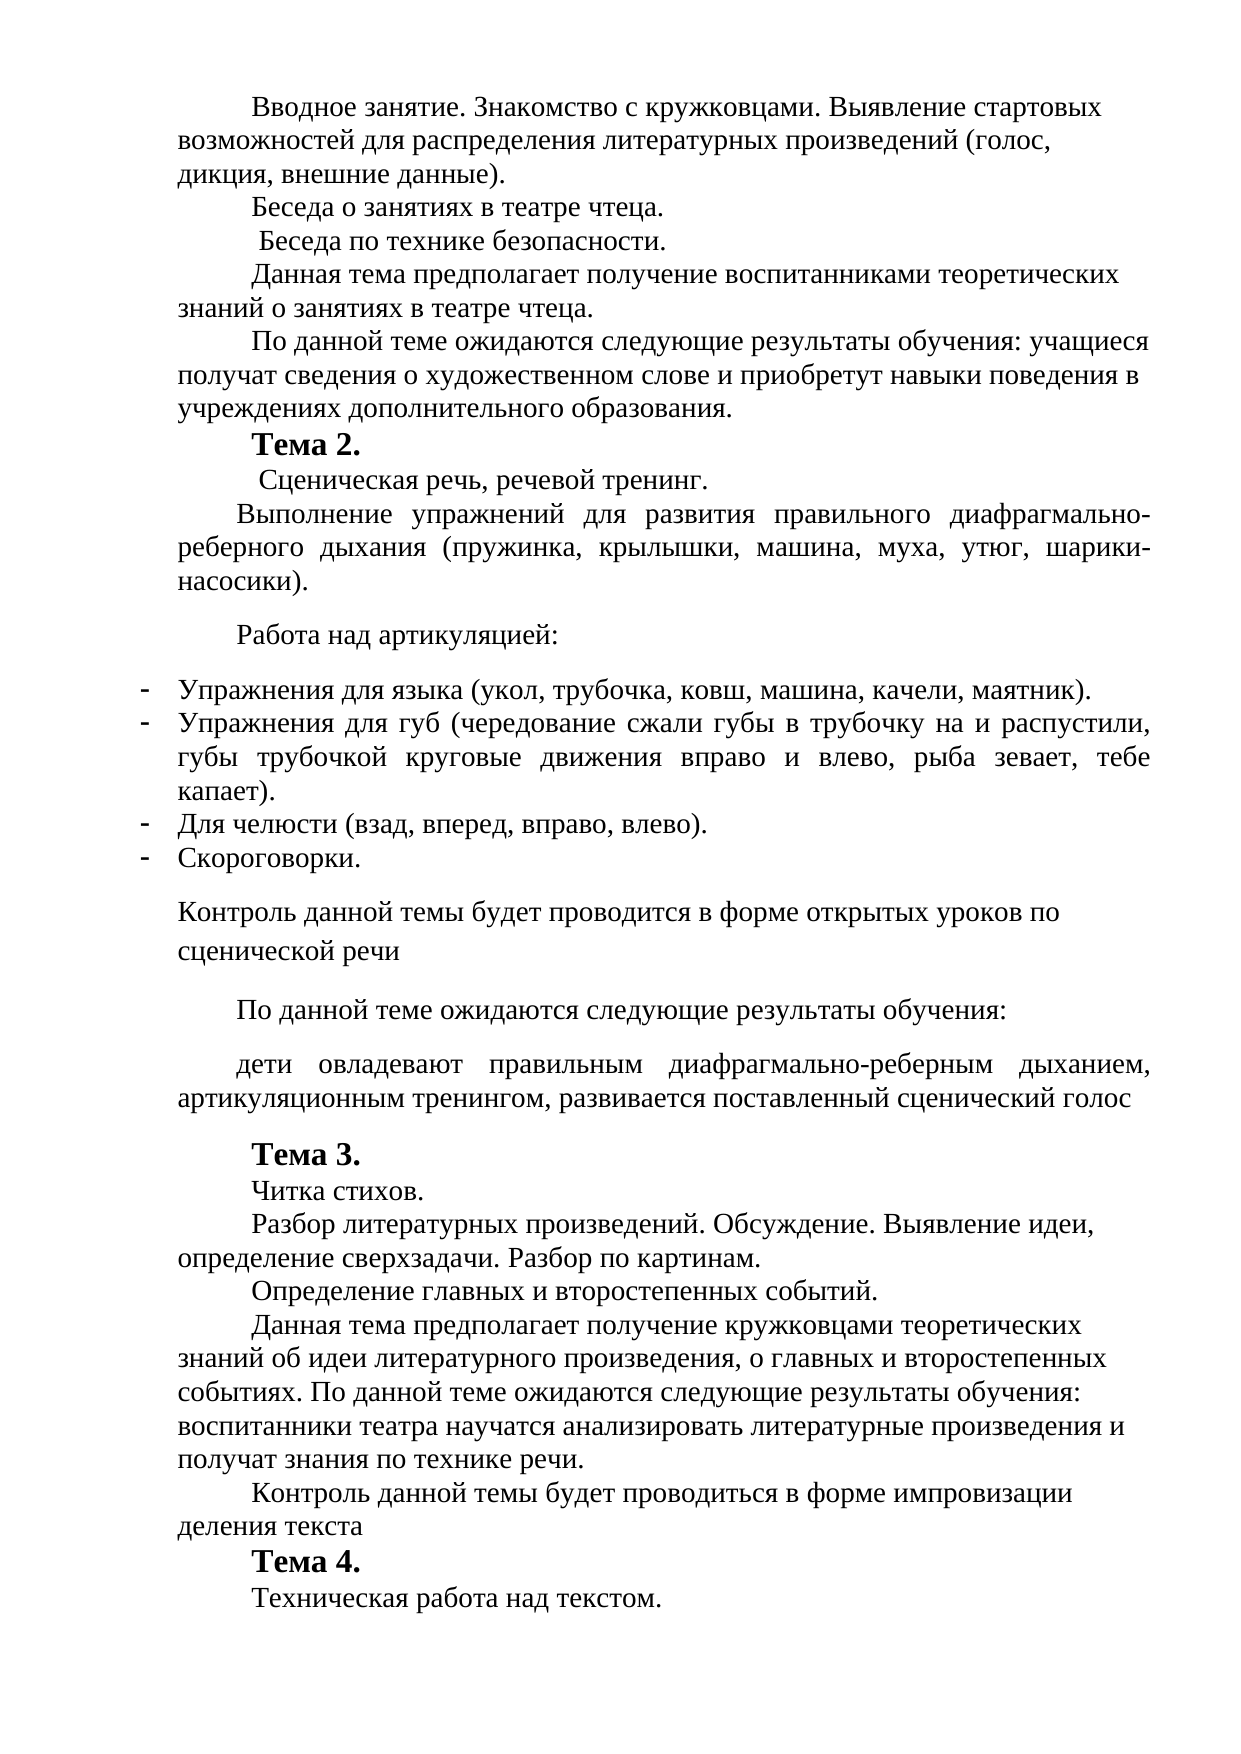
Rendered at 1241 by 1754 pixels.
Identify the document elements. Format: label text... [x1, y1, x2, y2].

text Читка стихов. [177, 1173, 1152, 1206]
text Вводное занятие. Знакомство с кружковцами. Выявление стартовых возможностей для распределения литературных произведений (голос, дикция, внешние данные). [177, 89, 1152, 189]
list Упражнения для губ (чередование сжали губы в трубочку на и распустили, губы трубочкой круговые движения вправо и влево, рыба зевает, тебе капает). [140, 705, 1152, 806]
text Разбор литературных произведений. Обсуждение. Выявление идеи, определение сверхзадачи. Разбор по картинам. [177, 1206, 1152, 1273]
text дети овладевают правильным диафрагмально-реберным дыханием, артикуляционным тренингом, развивается поставленный сценический голос [177, 1047, 1152, 1114]
text Работа над артикуляцией: [177, 617, 1152, 651]
text Выполнение упражнений для развития правильного диафрагмально-реберного дыхания (пружинка, крылышки, машина, муха, утюг, шарики-насосики). [177, 496, 1152, 597]
text Техническая работа над текстом. [177, 1580, 1152, 1614]
text Тема 3. [177, 1134, 1152, 1173]
text Данная тема предполагает получение кружковцами теоретических знаний об идеи литературного произведения, о главных и второстепенных событиях. По данной теме ожидаются следующие результаты обучения: воспитанники театра научатся анализировать литературные произведения и получат знания по технике речи. [177, 1307, 1152, 1475]
text Тема 4. [177, 1542, 1152, 1580]
text Контроль данной темы будет проводится в форме открытых уроков по сценической речи [177, 894, 1152, 966]
list Упражнения для языка (укол, трубочка, ковш, машина, качели, маятник). [140, 672, 1152, 705]
text Беседа по технике безопасности. [177, 223, 1152, 256]
text Тема 2. [177, 424, 1152, 462]
text Контроль данной темы будет проводиться в форме импровизации деления текста [177, 1475, 1152, 1542]
text По данной теме ожидаются следующие результаты обучения: учащиеся получат сведения о художественном слове и приобретут навыки поведения в учреждениях дополнительного образования. [177, 323, 1152, 424]
list Для челюсти (взад, вперед, вправо, влево). [140, 806, 1152, 840]
text Беседа о занятиях в театре чтеца. [177, 189, 1152, 223]
text Данная тема предполагает получение воспитанниками теоретических знаний о занятиях в театре чтеца. [177, 256, 1152, 323]
text Определение главных и второстепенных событий. [177, 1273, 1152, 1307]
text Сценическая речь, речевой тренинг. [177, 462, 1152, 496]
list Скороговорки. [140, 840, 1152, 873]
text По данной теме ожидаются следующие результаты обучения: [177, 992, 1152, 1026]
